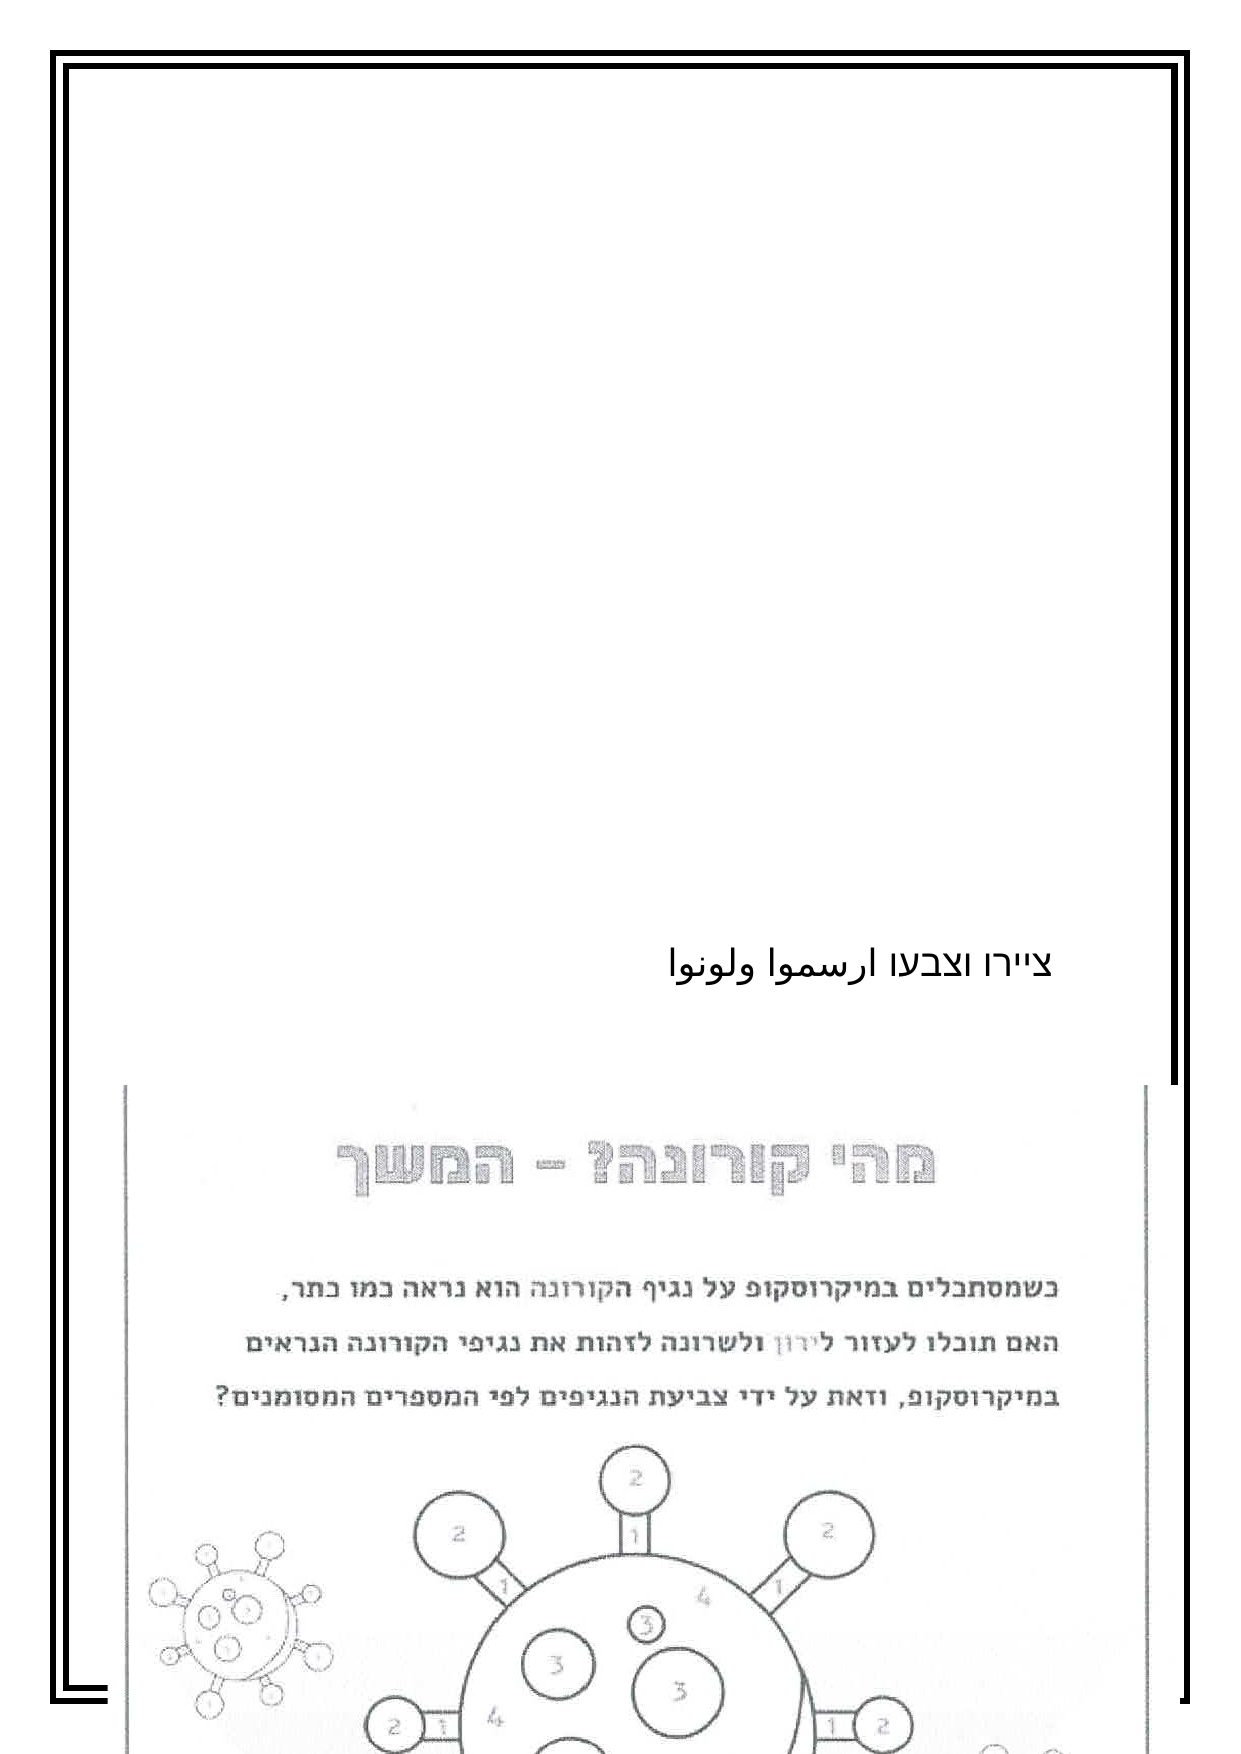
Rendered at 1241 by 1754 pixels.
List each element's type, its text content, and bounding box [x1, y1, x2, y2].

picture [107, 1085, 1180, 1754]
text ציירו וצבעו ارسموا ولونوا [187, 941, 1053, 984]
